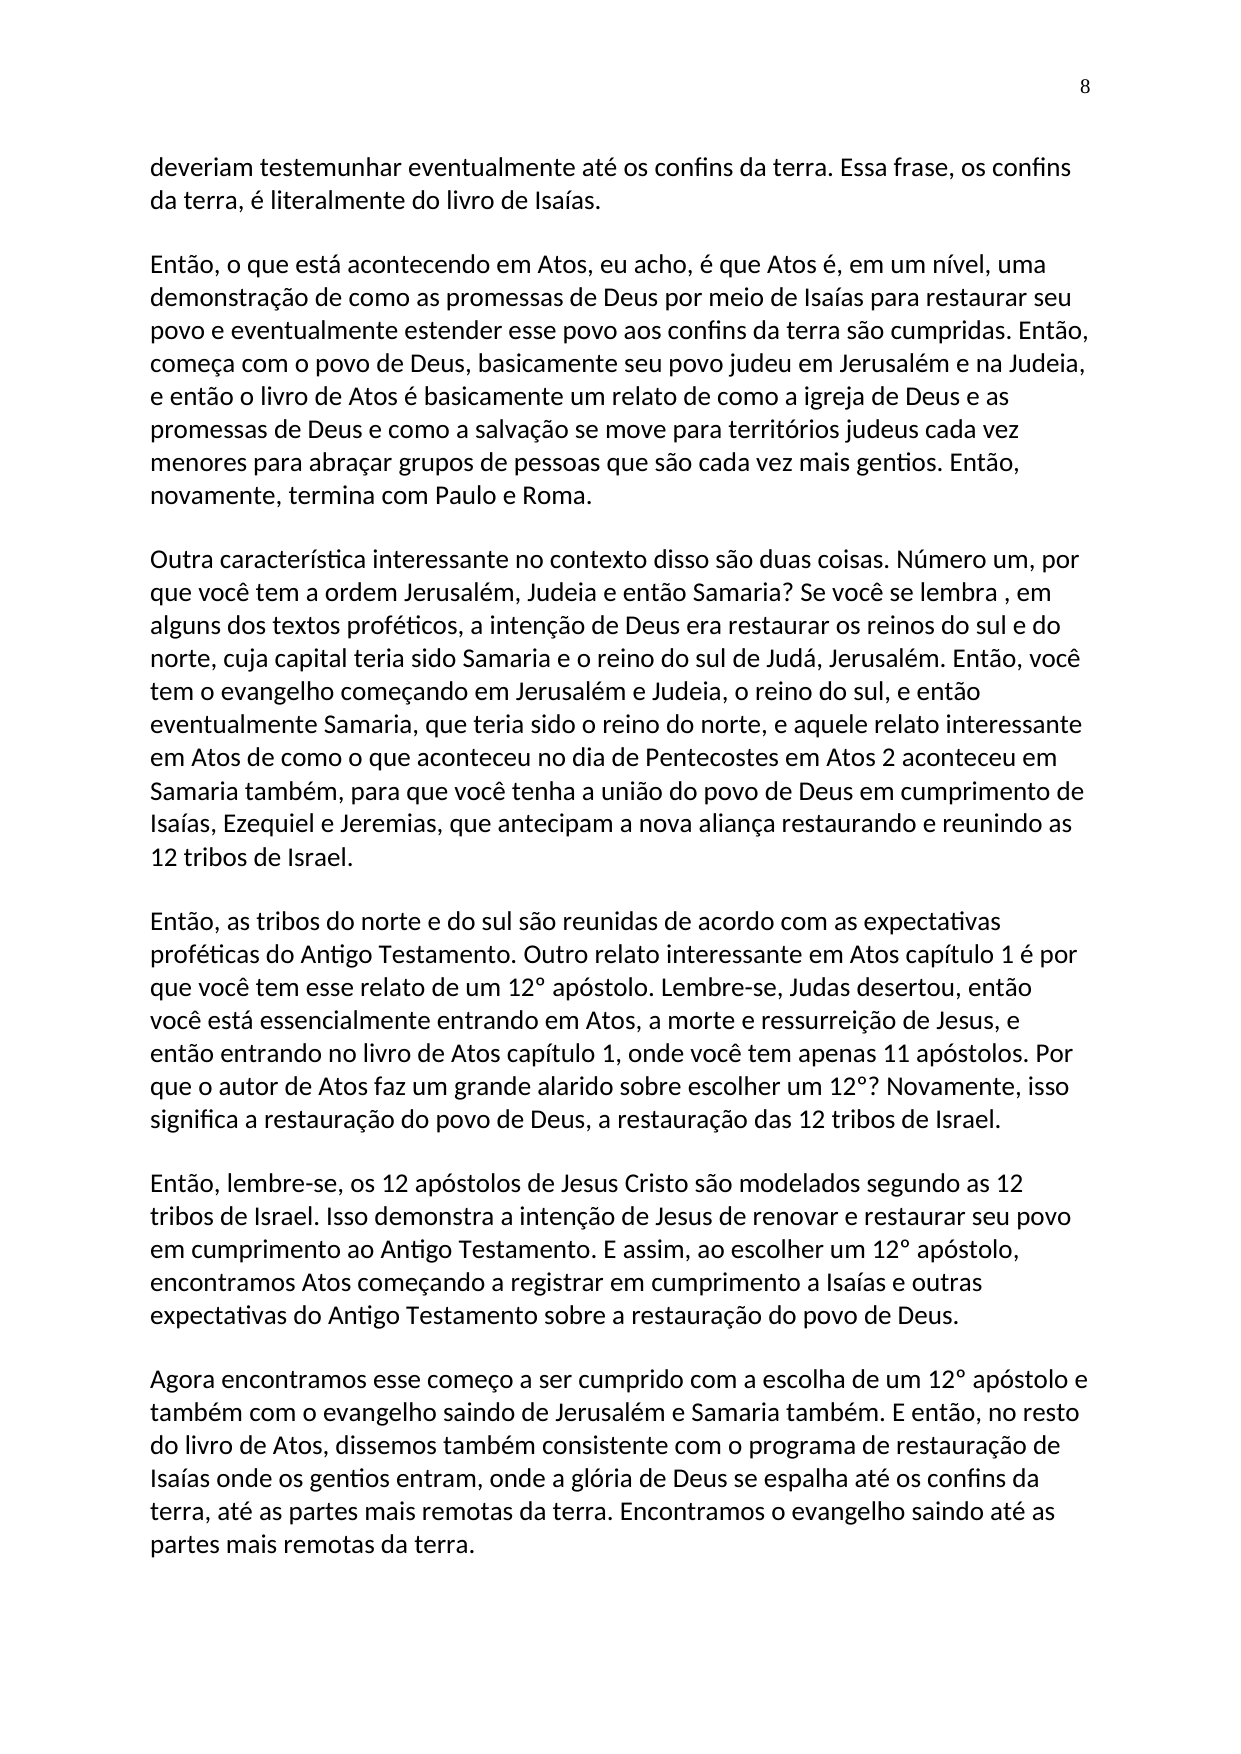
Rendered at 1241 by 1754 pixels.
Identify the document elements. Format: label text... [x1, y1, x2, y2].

text Agora encontramos esse começo a ser cumprido com a escolha de um 12º apóstolo e também com o evangelho saindo de Jerusalém e Samaria também. E então, no resto do livro de Atos, dissemos também consistente com o programa de restauração de Isaías onde os gentios entram, onde a glória de Deus se espalha até os confins da terra, até as partes mais remotas da terra. Encontramos o evangelho saindo até as partes mais remotas da terra. [150, 1362, 1090, 1561]
text Outra característica interessante no contexto disso são duas coisas. Número um, por que você tem a ordem Jerusalém, Judeia e então Samaria? Se você se lembra , em alguns dos textos proféticos, a intenção de Deus era restaurar os reinos do sul e do norte, cuja capital teria sido Samaria e o reino do sul de Judá, Jerusalém. Então, você tem o evangelho começando em Jerusalém e Judeia, o reino do sul, e então eventualmente Samaria, que teria sido o reino do norte, e aquele relato interessante em Atos de como o que aconteceu no dia de Pentecostes em Atos 2 aconteceu em Samaria também, para que você tenha a união do povo de Deus em cumprimento de Isaías, Ezequiel e Jeremias, que antecipam a nova aliança restaurando e reunindo as 12 tribos de Israel. [150, 542, 1090, 873]
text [150, 150, 1090, 216]
text Então, as tribos do norte e do sul são reunidas de acordo com as expectativas proféticas do Antigo Testamento. Outro relato interessante em Atos capítulo 1 é por que você tem esse relato de um 12º apóstolo. Lembre-se, Judas desertou, então você está essencialmente entrando em Atos, a morte e ressurreição de Jesus, e então entrando no livro de Atos capítulo 1, onde você tem apenas 11 apóstolos. Por que o autor de Atos faz um grande alarido sobre escolher um 12º? Novamente, isso significa a restauração do povo de Deus, a restauração das 12 tribos de Israel. [150, 904, 1090, 1135]
text Então, o que está acontecendo em Atos, eu acho, é que Atos é, em um nível, uma demonstração de como as promessas de Deus por meio de Isaías para restaurar seu povo e eventualmente estender esse povo aos confins da terra são cumpridas. Então, começa com o povo de Deus, basicamente seu povo judeu em Jerusalém e na Judeia, e então o livro de Atos é basicamente um relato de como a igreja de Deus e as promessas de Deus e como a salvação se move para territórios judeus cada vez menores para abraçar grupos de pessoas que são cada vez mais gentios. Então, novamente, termina com Paulo e Roma. [150, 247, 1090, 511]
text Então, lembre-se, os 12 apóstolos de Jesus Cristo são modelados segundo as 12 tribos de Israel. Isso demonstra a intenção de Jesus de renovar e restaurar seu povo em cumprimento ao Antigo Testamento. E assim, ao escolher um 12º apóstolo, encontramos Atos começando a registrar em cumprimento a Isaías e outras expectativas do Antigo Testamento sobre a restauração do povo de Deus. [150, 1166, 1090, 1331]
